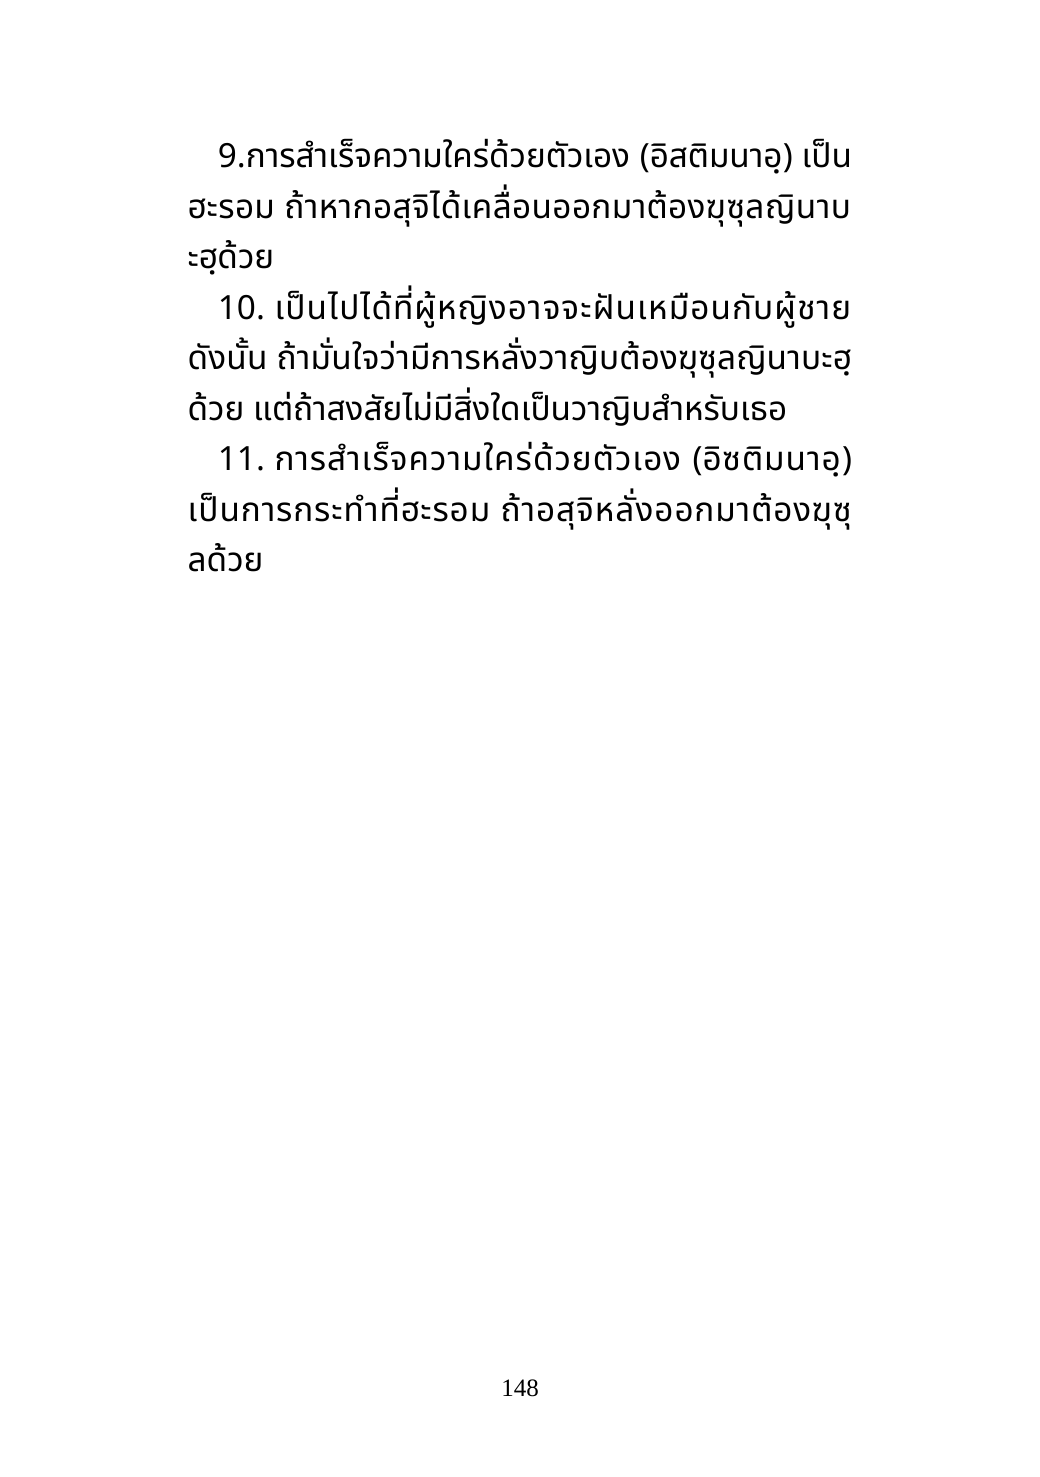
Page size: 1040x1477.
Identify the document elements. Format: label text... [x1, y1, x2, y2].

text 11. การสำเร็จความใคร่ด้วยตัวเอง (อิซติมนาอฺ) เป็นการกระทำที่ฮะรอม ถ้าอสุจิหลั่งออกมาต้องฆุซุลด้วย [187, 435, 852, 586]
text 9.การสำเร็จความใคร่ด้วยตัวเอง (อิสติมนาอฺ) เป็นฮะรอม ถ้าหากอสุจิได้เคลื่อนออกมาต้องฆุซุลญินาบะฮฺด้วย [187, 132, 852, 283]
text 10. เป็นไปได้ที่ผู้หญิงอาจจะฝันเหมือนกับผู้ชาย ดังนั้น ถ้ามั่นใจว่ามีการหลั่งวาญิบต้องฆุซุลญินาบะฮฺด้วย แต่ถ้าสงสัยไม่มีสิ่งใดเป็นวาญิบสำหรับเธอ [187, 283, 852, 435]
